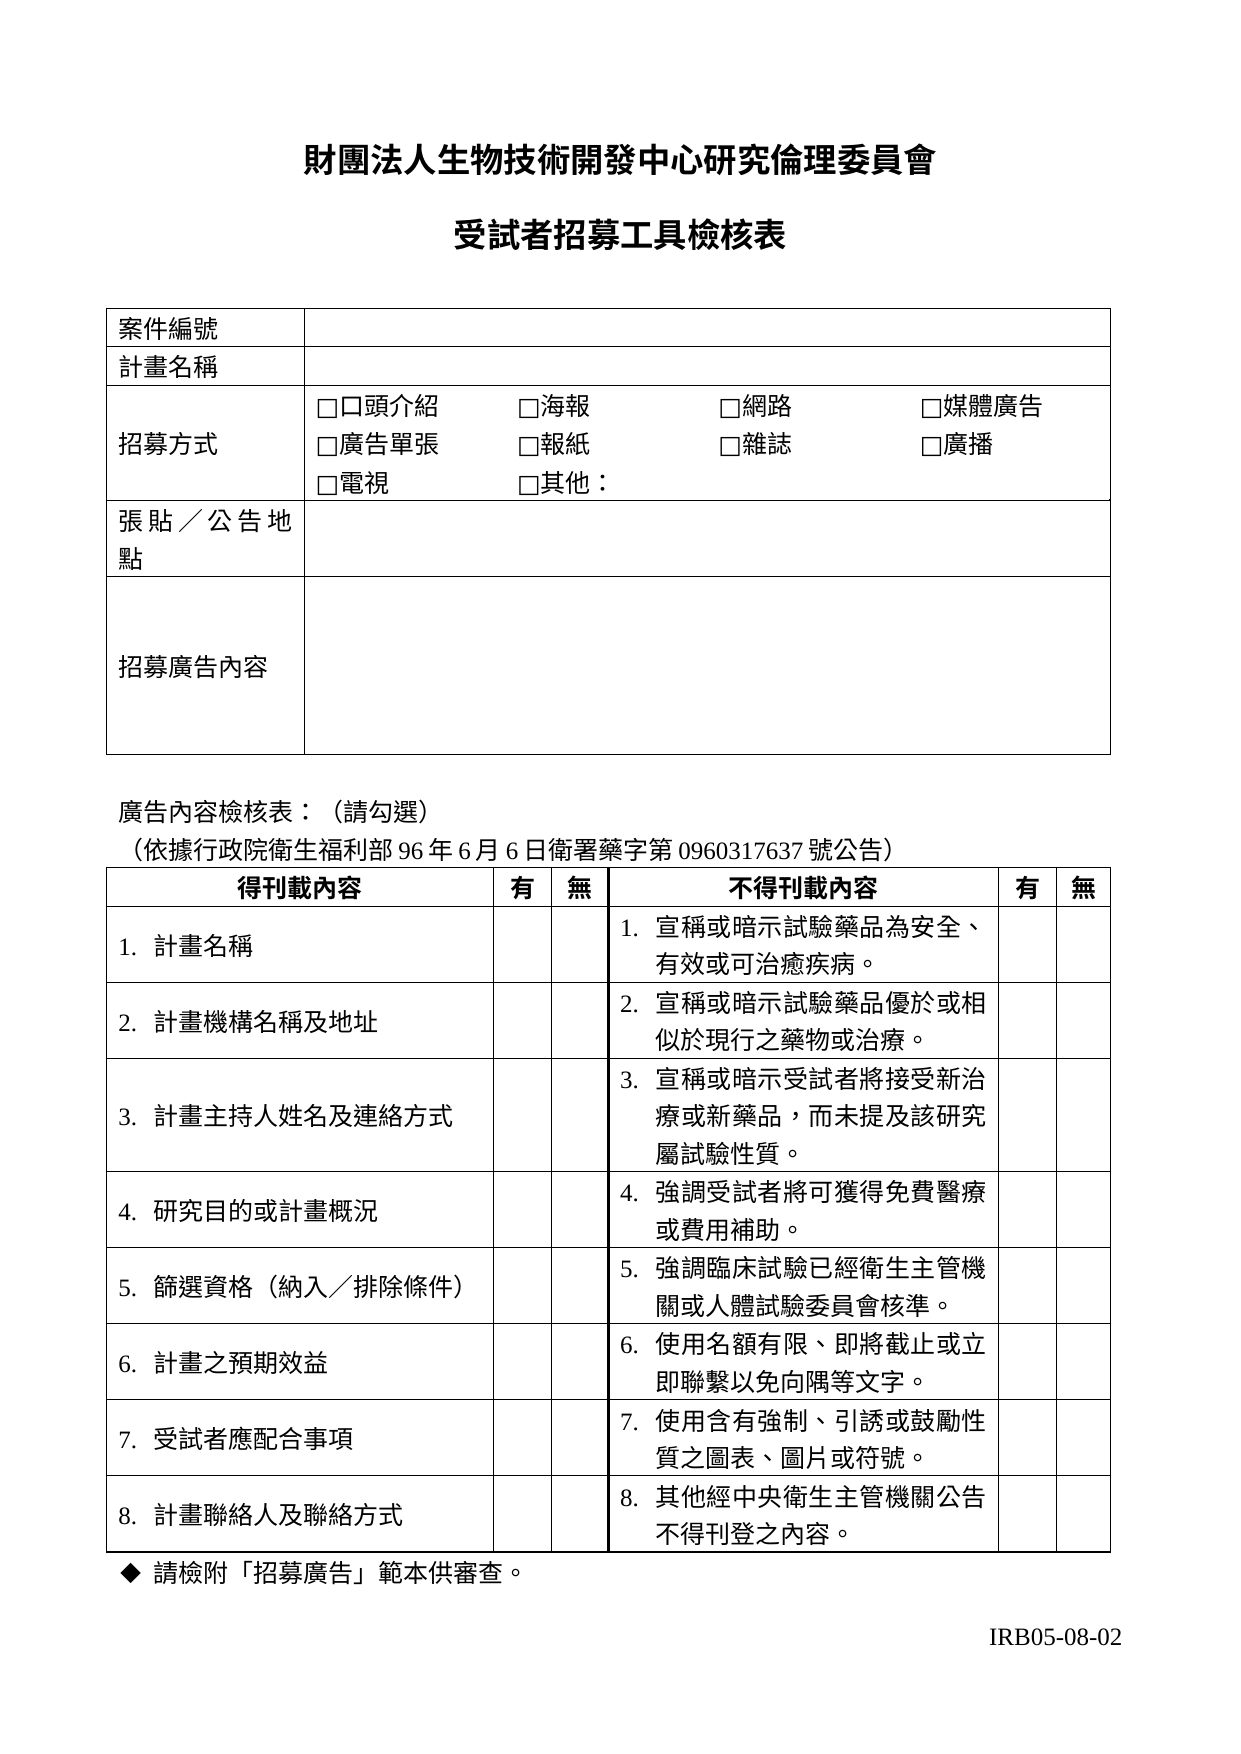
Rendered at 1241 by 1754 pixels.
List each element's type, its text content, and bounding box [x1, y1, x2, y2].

table_header 有 [494, 868, 551, 906]
text （依據行政院衛生福利部96年6月6日衛署藥字第0960317637號公告） [118, 829, 1122, 867]
table_cell [1057, 983, 1110, 1058]
table_cell 研究目的或計畫概況 [107, 1172, 493, 1247]
table_cell [552, 983, 607, 1058]
table_cell [999, 1248, 1056, 1323]
table_cell [494, 1172, 551, 1247]
table_header 無 [1057, 868, 1110, 906]
table_cell [552, 907, 607, 982]
table_cell [552, 1476, 607, 1551]
table_cell [1057, 1248, 1110, 1323]
table_header 有 [999, 868, 1056, 906]
table_cell [999, 1059, 1056, 1171]
table_cell [494, 1324, 551, 1399]
table_cell 受試者應配合事項 [107, 1400, 493, 1475]
table_cell [494, 983, 551, 1058]
table_cell □媒體廣告 [908, 386, 1110, 423]
table_cell 篩選資格（納入／排除條件） [107, 1248, 493, 1323]
table_cell 計畫名稱 [107, 907, 493, 982]
table_cell [494, 907, 551, 982]
table_cell 宣稱或暗示試驗藥品優於或相似於現行之藥物或治療。 [610, 983, 998, 1058]
table_cell [552, 1059, 607, 1171]
table_cell 宣稱或暗示受試者將接受新治療或新藥品，而未提及該研究屬試驗性質。 [610, 1059, 998, 1171]
table_cell 計畫主持人姓名及連絡方式 [107, 1059, 493, 1171]
table_cell □報紙 [506, 423, 707, 462]
table_cell [1057, 1400, 1110, 1475]
table_cell [305, 347, 1110, 384]
table_cell [1057, 907, 1110, 982]
table_cell [494, 1059, 551, 1171]
table_cell 計畫聯絡人及聯絡方式 [107, 1476, 493, 1551]
table_cell [999, 1324, 1056, 1399]
table_cell □廣告單張 [305, 423, 506, 462]
table_cell [999, 1400, 1056, 1475]
table_cell [494, 1248, 551, 1323]
table_cell [999, 907, 1056, 982]
table_cell [494, 1400, 551, 1475]
table_cell □廣播 [908, 423, 1110, 462]
text 財團法人生物技術開發中心研究倫理委員會 [118, 120, 1122, 195]
table_cell 使用含有強制、引誘或鼓勵性質之圖表、圖片或符號。 [610, 1400, 998, 1475]
table_cell 強調臨床試驗已經衛生主管機關或人體試驗委員會核準。 [610, 1248, 998, 1323]
table_cell [552, 1400, 607, 1475]
table_header [305, 309, 1110, 346]
table_cell [999, 1476, 1056, 1551]
list 請檢附「招募廣告」範本供審查。 [118, 1552, 1122, 1590]
table_cell □其他： [506, 462, 1110, 500]
table_cell 計畫名稱 [107, 347, 304, 384]
table_cell □雜誌 [707, 423, 908, 462]
text 受試者招募工具檢核表 [118, 195, 1122, 270]
table_cell 強調受試者將可獲得免費醫療或費用補助。 [610, 1172, 998, 1247]
table_cell □海報 [506, 386, 707, 423]
table_cell [999, 983, 1056, 1058]
table_cell [305, 577, 1110, 753]
table_cell [552, 1324, 607, 1399]
table_cell [1057, 1172, 1110, 1247]
table_header 不得刊載內容 [610, 868, 998, 906]
table_cell [494, 1476, 551, 1551]
table_cell [999, 1172, 1056, 1247]
table_header 得刊載內容 [107, 868, 493, 906]
table_cell □網路 [707, 386, 908, 423]
table_cell [1057, 1476, 1110, 1551]
table_cell 其他經中央衛生主管機關公告不得刊登之內容。 [610, 1476, 998, 1551]
table_cell 計畫之預期效益 [107, 1324, 493, 1399]
table_cell [1057, 1059, 1110, 1171]
table_cell □電視 [305, 462, 506, 500]
table_cell 招募廣告內容 [107, 577, 304, 753]
table_cell [552, 1248, 607, 1323]
table_cell 使用名額有限、即將截止或立即聯繫以免向隅等文字。 [610, 1324, 998, 1399]
table_cell [305, 501, 1110, 576]
table_header 案件編號 [107, 309, 304, 346]
table_cell □口頭介紹 [305, 386, 506, 423]
table_cell [1057, 1324, 1110, 1399]
table_cell 招募方式 [107, 386, 304, 500]
table_cell 宣稱或暗示試驗藥品為安全、有效或可治癒疾病。 [610, 907, 998, 982]
table_header 無 [552, 868, 607, 906]
table_cell 計畫機構名稱及地址 [107, 983, 493, 1058]
table_cell 張貼／公告地點 [107, 501, 304, 576]
text 廣告內容檢核表：（請勾選） [118, 792, 1122, 829]
table_cell [552, 1172, 607, 1247]
